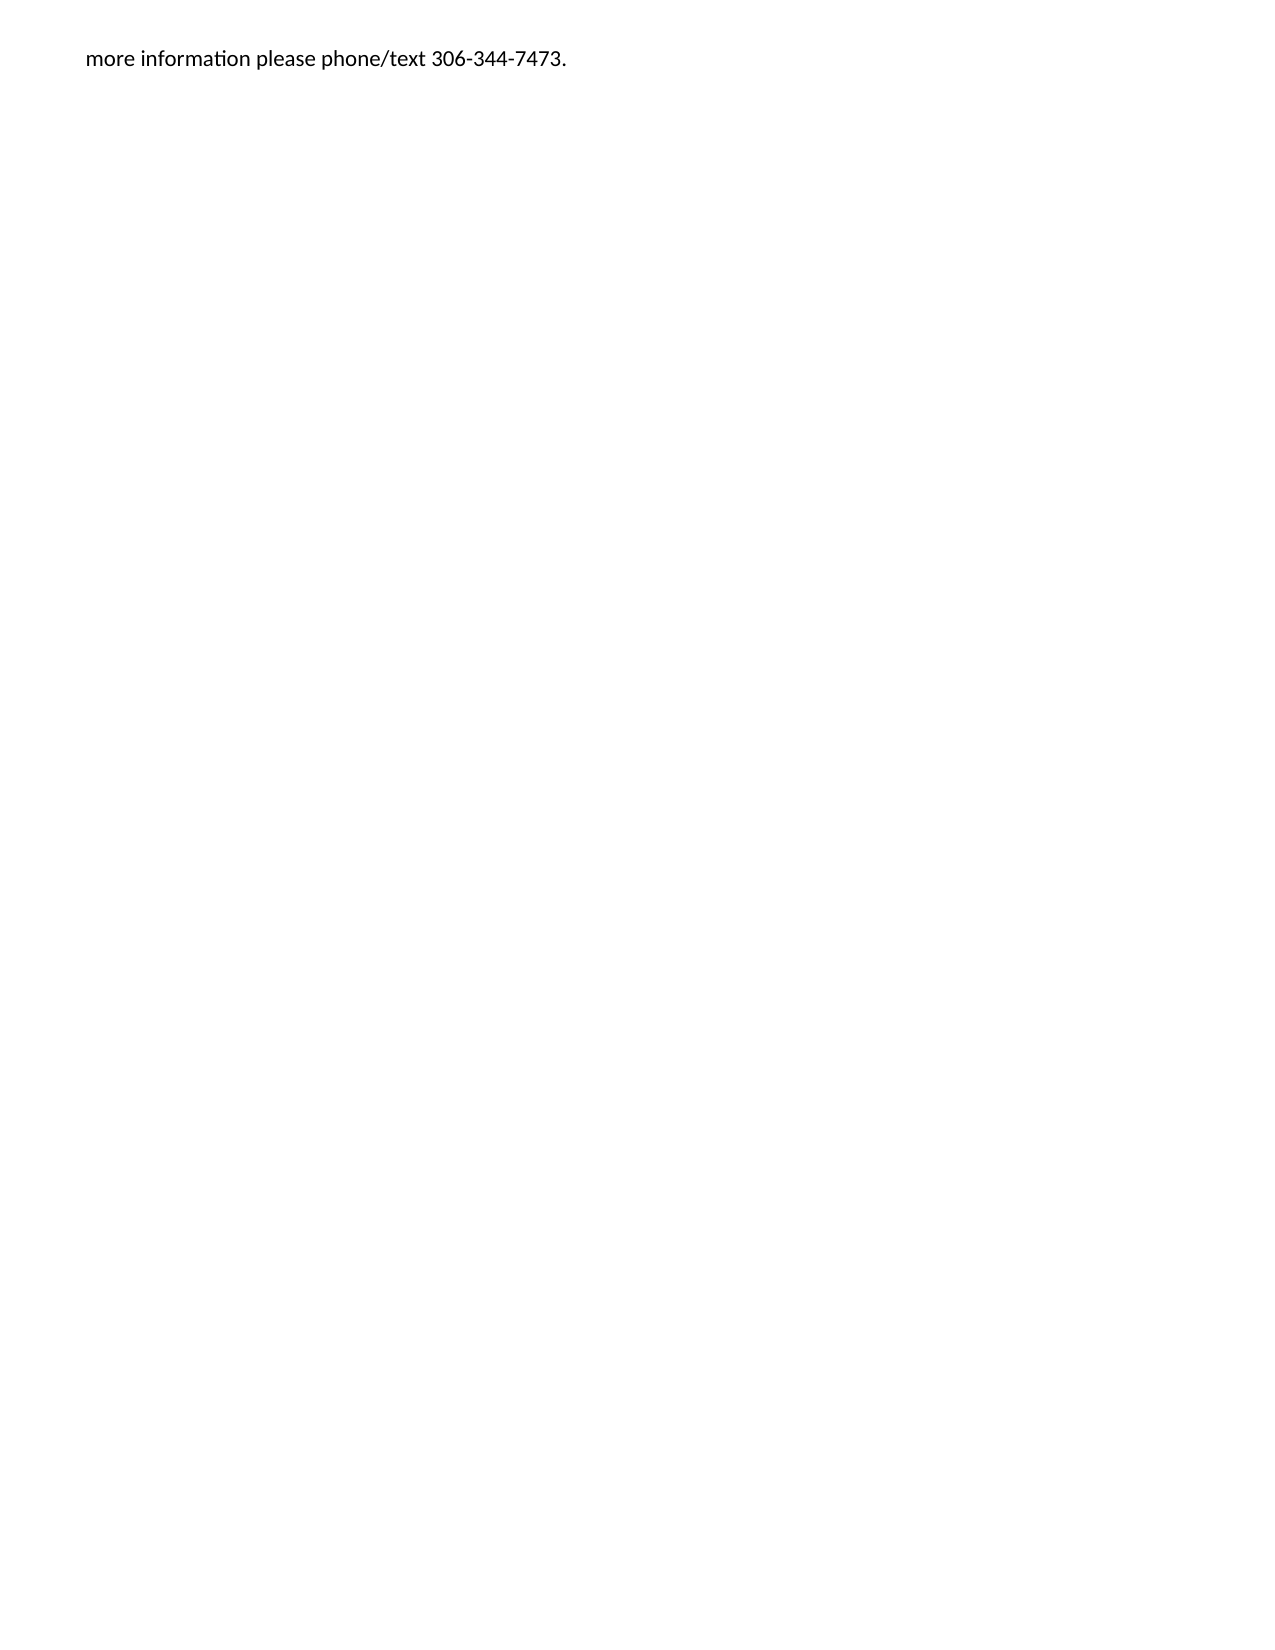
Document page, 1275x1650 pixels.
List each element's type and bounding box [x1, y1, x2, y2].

text [85, 44, 1179, 72]
